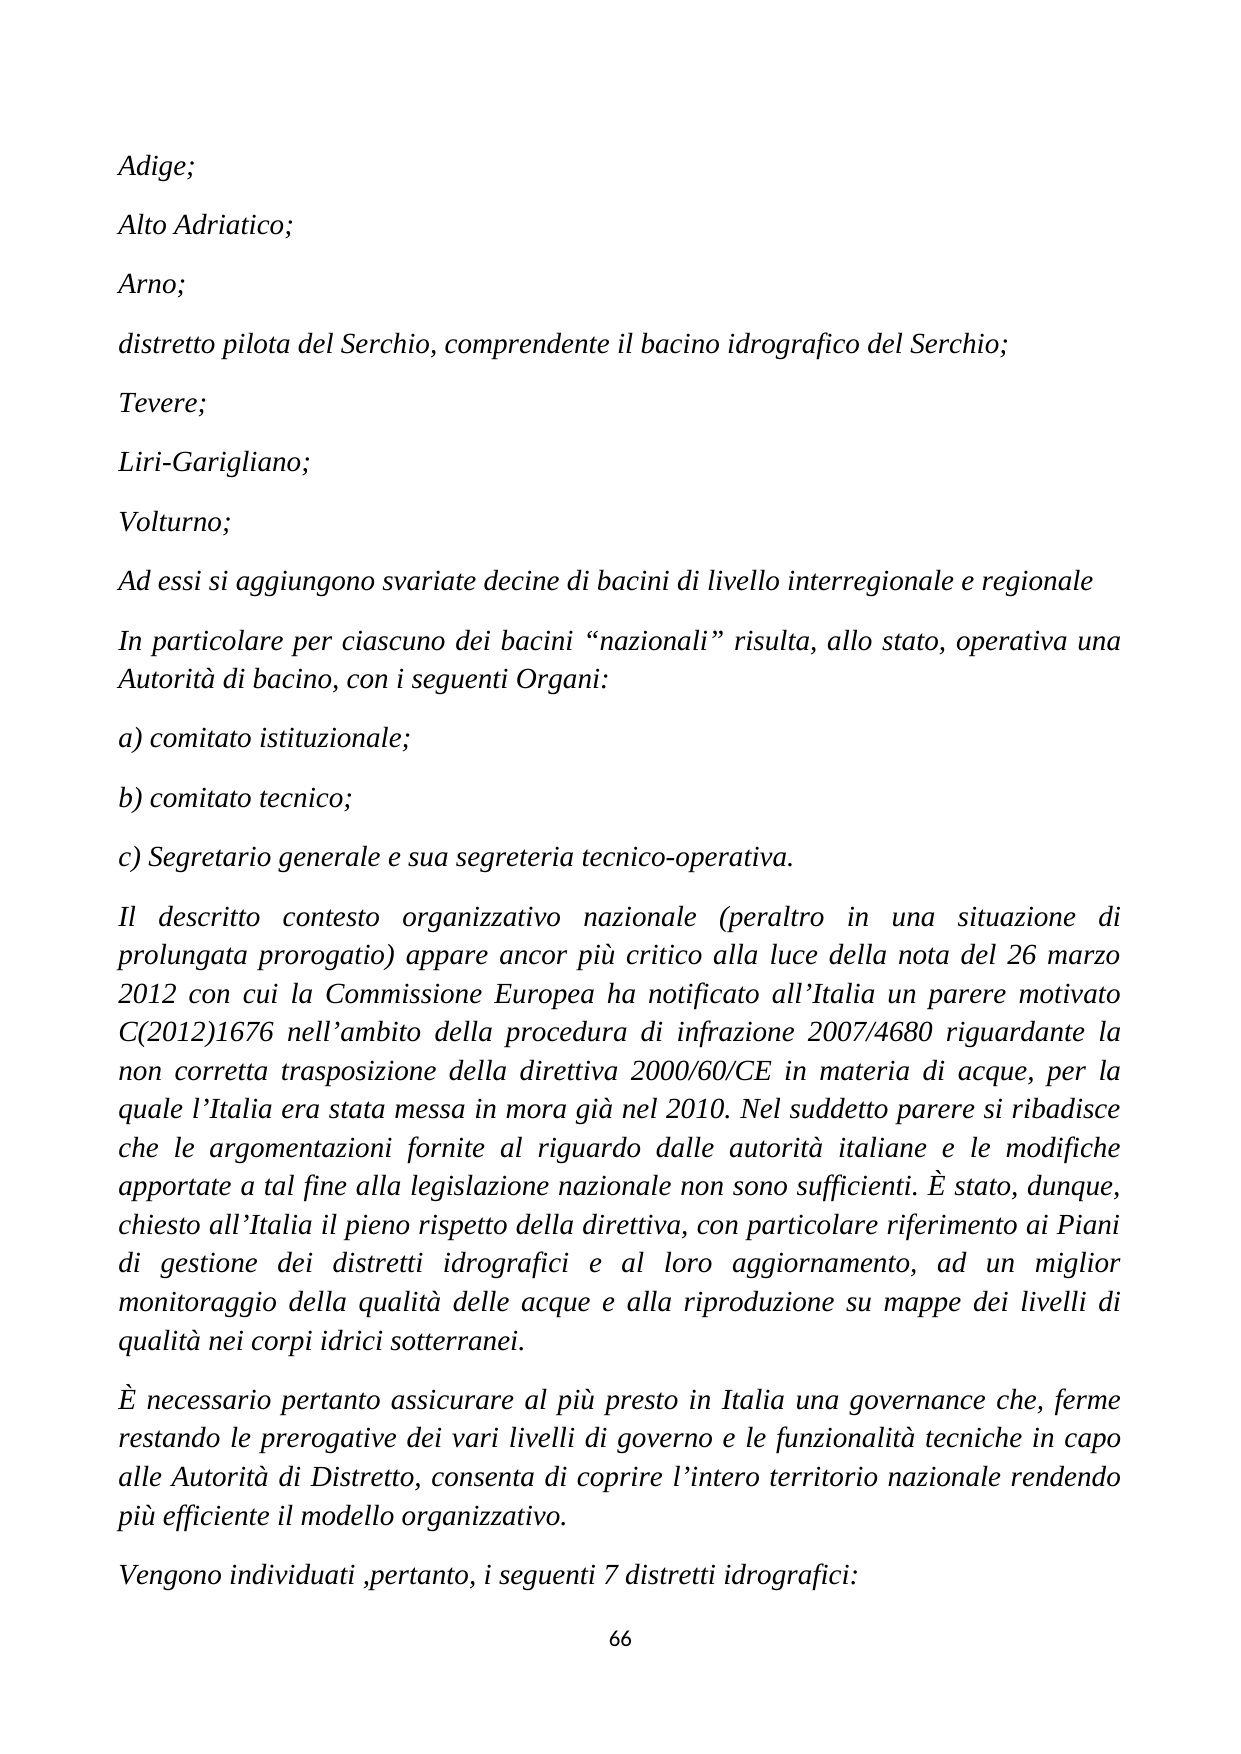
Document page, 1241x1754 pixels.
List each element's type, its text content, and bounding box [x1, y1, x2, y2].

text b) comitato tecnico; [118, 780, 1122, 813]
text In particolare per ciascuno dei bacini “nazionali” risulta, allo stato, operativa una Autorità di bacino, con i seguenti Organi: [118, 623, 1122, 695]
text Liri-Garigliano; [118, 444, 1122, 478]
text Volturno; [118, 504, 1122, 537]
text Adige; [118, 148, 1122, 181]
text È necessario pertanto assicurare al più presto in Italia una governance che, ferme restando le prerogative dei vari livelli di governo e le funzionalità tecniche in capo alle Autorità di Distretto, consenta di coprire l’intero territorio nazionale rendendo più efficiente il modello organizzativo. [118, 1382, 1122, 1531]
text Il descritto contesto organizzativo nazionale (peraltro in una situazione di prolungata prorogatio) appare ancor più critico alla luce della nota del 26 marzo 2012 con cui la Commissione Europea ha notificato all’Italia un parere motivato C(2012)1676 nell’ambito della procedura di infrazione 2007/4680 riguardante la non corretta trasposizione della direttiva 2000/60/CE in materia di acque, per la quale l’Italia era stata messa in mora già nel 2010. Nel suddetto parere si ribadisce che le argomentazioni fornite al riguardo dalle autorità italiane e le modifiche apportate a tal fine alla legislazione nazionale non sono sufficienti. È stato, dunque, chiesto all’Italia il pieno rispetto della direttiva, con particolare riferimento ai Piani di gestione dei distretti idrografici e al loro aggiornamento, ad un miglior monitoraggio della qualità delle acque e alla riproduzione su mappe dei livelli di qualità nei corpi idrici sotterranei. [118, 899, 1122, 1356]
text a) comitato istituzionale; [118, 721, 1122, 754]
text Ad essi si aggiungono svariate decine di bacini di livello interregionale e regionale [118, 563, 1122, 597]
text Vengono individuati ,pertanto, i seguenti 7 distretti idrografici: [118, 1557, 1122, 1591]
text Alto Adriatico; [118, 207, 1122, 241]
text c) Segretario generale e sua segreteria tecnico-operativa. [118, 839, 1122, 873]
text Tevere; [118, 385, 1122, 419]
text distretto pilota del Serchio, comprendente il bacino idrografico del Serchio; [118, 326, 1122, 359]
text Arno; [118, 266, 1122, 300]
